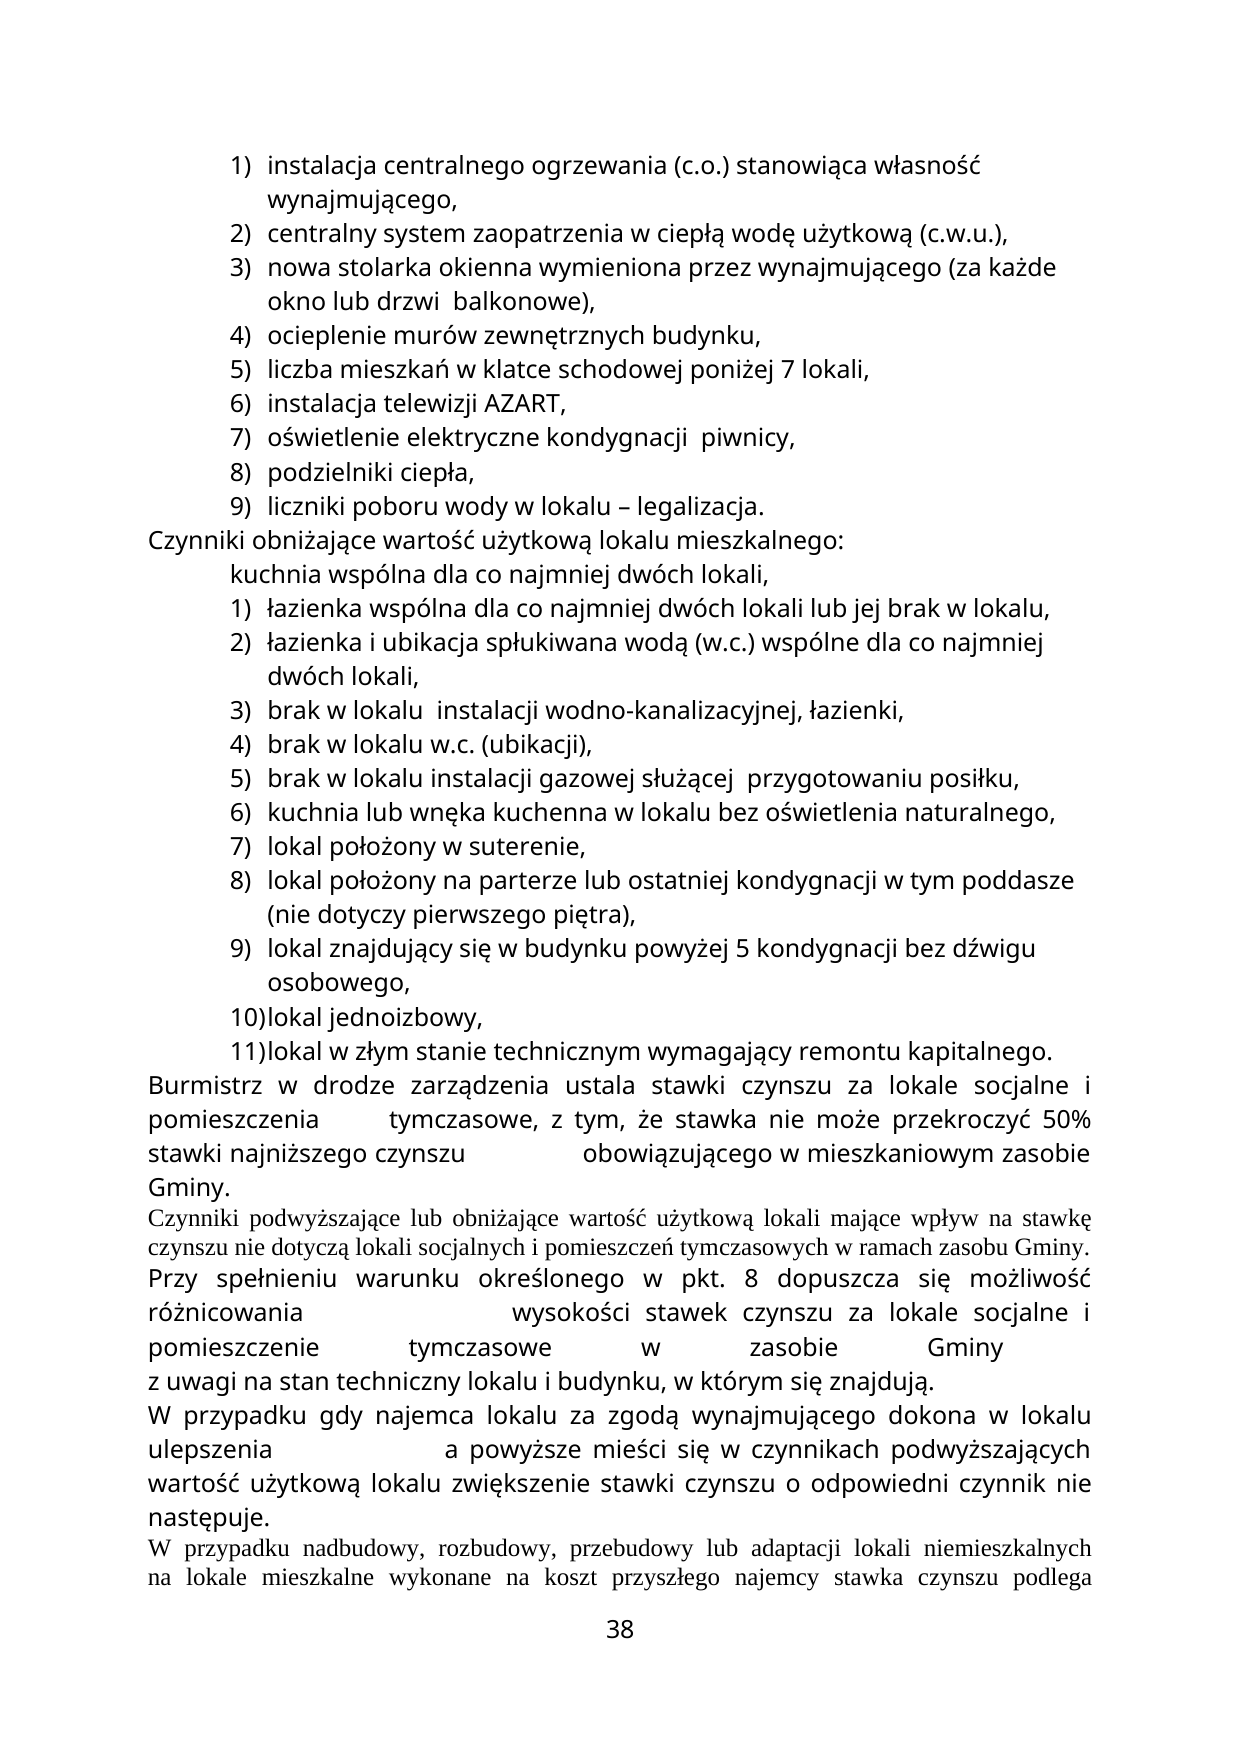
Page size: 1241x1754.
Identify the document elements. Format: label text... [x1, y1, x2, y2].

list lokal położony na parterze lub ostatniej kondygnacji w tym poddasze (nie dotyczy pierwszego piętra), [229, 863, 1093, 931]
text kuchnia wspólna dla co najmniej dwóch lokali, [229, 556, 1093, 590]
list liczba mieszkań w klatce schodowej poniżej 7 lokali, [229, 352, 1093, 386]
list instalacja telewizji AZART, [229, 386, 1093, 420]
list lokal położony w suterenie, [229, 829, 1093, 863]
list instalacja centralnego ogrzewania (c.o.) stanowiąca własność wynajmującego, [229, 148, 1093, 216]
text Czynniki podwyższające lub obniżające wartość użytkową lokali mające wpływ na stawkę czynszu nie dotyczą lokali socjalnych i pomieszczeń tymczasowych w ramach zasobu Gminy. [148, 1203, 1093, 1261]
list oświetlenie elektryczne kondygnacji piwnicy, [229, 420, 1093, 454]
text W przypadku gdy najemca lokalu za zgodą wynajmującego dokona w lokalu ulepszenia a powyższe mieści się w czynnikach podwyższających wartość użytkową lokalu zwiększenie stawki czynszu o odpowiedni czynnik nie następuje. [148, 1397, 1093, 1533]
list ocieplenie murów zewnętrznych budynku, [229, 318, 1093, 352]
text Czynniki obniżające wartość użytkową lokalu mieszkalnego: [148, 522, 1093, 556]
list podzielniki ciepła, [229, 454, 1093, 488]
list łazienka wspólna dla co najmniej dwóch lokali lub jej brak w lokalu, [229, 590, 1093, 624]
list kuchnia lub wnęka kuchenna w lokalu bez oświetlenia naturalnego, [229, 795, 1093, 829]
list lokal jednoizbowy, [229, 999, 1093, 1033]
list brak w lokalu instalacji wodno-kanalizacyjnej, łazienki, [229, 693, 1093, 727]
list centralny system zaopatrzenia w ciepłą wodę użytkową (c.w.u.), [229, 216, 1093, 250]
text Burmistrz w drodze zarządzenia ustala stawki czynszu za lokale socjalne i pomieszczenia tymczasowe, z tym, że stawka nie może przekroczyć 50% stawki najniższego czynszu obowiązującego w mieszkaniowym zasobie Gminy. [148, 1067, 1093, 1203]
list nowa stolarka okienna wymieniona przez wynajmującego (za każde okno lub drzwi balkonowe), [229, 250, 1093, 318]
list brak w lokalu w.c. (ubikacji), [229, 727, 1093, 761]
list lokal w złym stanie technicznym wymagający remontu kapitalnego. [229, 1033, 1093, 1067]
text Przy spełnieniu warunku określonego w pkt. 8 dopuszcza się możliwość różnicowania wysokości stawek czynszu za lokale socjalne i pomieszczenie tymczasowe w zasobie Gminy z uwagi na stan techniczny lokalu i budynku, w którym się znajdują. [148, 1261, 1093, 1397]
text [148, 1533, 1093, 1591]
list brak w lokalu instalacji gazowej służącej przygotowaniu posiłku, [229, 761, 1093, 795]
list lokal znajdujący się w budynku powyżej 5 kondygnacji bez dźwigu osobowego, [229, 931, 1093, 999]
list łazienka i ubikacja spłukiwana wodą (w.c.) wspólne dla co najmniej dwóch lokali, [229, 624, 1093, 693]
list liczniki poboru wody w lokalu – legalizacja. [229, 488, 1093, 522]
